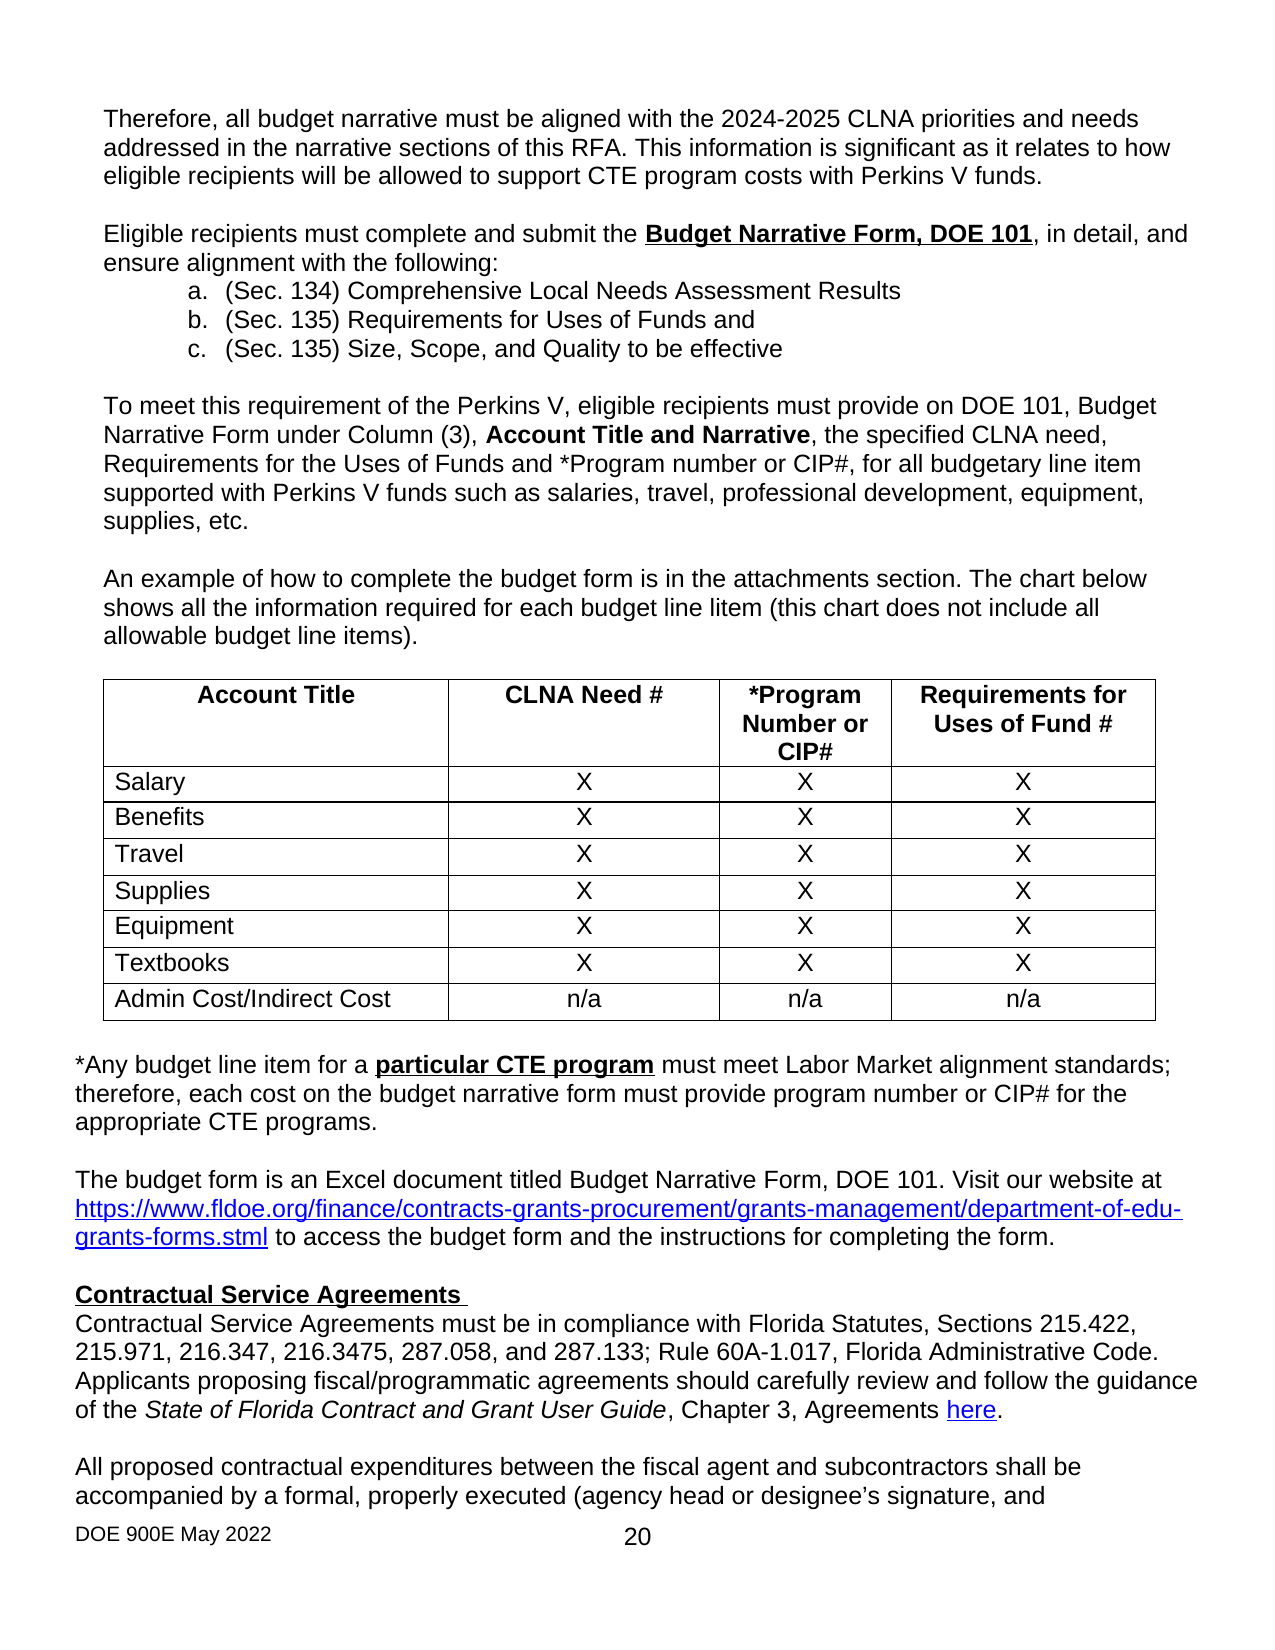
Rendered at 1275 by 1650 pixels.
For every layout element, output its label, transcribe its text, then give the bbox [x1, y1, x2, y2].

text Therefore, all budget narrative must be aligned with the 2024-2025 CLNA priorities and needs addressed in the narrative sections of this RFA. This information is significant as it relates to how eligible recipients will be allowed to support CTE program costs with Perkins V funds. [103, 104, 1200, 190]
text Eligible recipients must complete and submit the Budget Narrative Form, DOE 101, in detail, and ensure alignment with the following: [103, 219, 1200, 276]
text An example of how to complete the budget form is in the attachments section. The chart below shows all the information required for each budget line litem (this chart does not include all allowable budget line items). [103, 564, 1200, 650]
table_cell X [892, 839, 1155, 875]
table_cell n/a [449, 984, 719, 1020]
table_cell X [449, 803, 719, 838]
table_cell X [892, 911, 1155, 947]
table_cell Travel [104, 839, 448, 875]
table_cell X [892, 948, 1155, 983]
table_cell X [892, 876, 1155, 910]
table_header CLNA Need # [449, 680, 719, 766]
table_cell Supplies [104, 876, 448, 910]
table_cell Admin Cost/Indirect Cost [104, 984, 448, 1020]
table_cell X [449, 948, 719, 983]
table_cell Benefits [104, 803, 448, 838]
table_cell X [892, 803, 1155, 838]
table_cell X [449, 839, 719, 875]
list (Sec. 134) Comprehensive Local Needs Assessment Results [187, 276, 1200, 305]
table_cell X [720, 876, 891, 910]
subtitle Contractual Service Agreements [75, 1280, 1200, 1308]
table_header Account Title [104, 680, 448, 766]
list (Sec. 135) Size, Scope, and Quality to be effective [187, 334, 1200, 362]
table_cell X [449, 876, 719, 910]
table_cell n/a [720, 984, 891, 1020]
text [75, 1452, 1200, 1510]
table_cell X [720, 803, 891, 838]
table_header *Program Number or CIP# [720, 680, 891, 766]
table_cell X [720, 911, 891, 947]
table_cell n/a [892, 984, 1155, 1020]
text To meet this requirement of the Perkins V, eligible recipients must provide on DOE 101, Budget Narrative Form under Column (3), Account Title and Narrative, the specified CLNA need, Requirements for the Uses of Funds and *Program number or CIP#, for all budgetary line item supported with Perkins V funds such as salaries, travel, professional development, equipment, supplies, etc. [103, 391, 1200, 564]
table_cell X [720, 948, 891, 983]
text The budget form is an Excel document titled Budget Narrative Form, DOE 101. Visit our website at https://www.fldoe.org/finance/contracts-grants-procurement/grants-management/department-of-edu-grants-forms.stml to access the budget form and the instructions for completing the form. [75, 1165, 1200, 1251]
table_cell Salary [104, 767, 448, 801]
table_cell X [892, 767, 1155, 801]
table_cell X [449, 911, 719, 947]
table_cell X [720, 767, 891, 801]
list (Sec. 135) Requirements for Uses of Funds and [187, 305, 1200, 334]
table_header Requirements for Uses of Fund # [892, 680, 1155, 766]
table_cell X [720, 839, 891, 875]
table_cell X [449, 767, 719, 801]
table_cell Equipment [104, 911, 448, 947]
text Contractual Service Agreements must be in compliance with Florida Statutes, Sections 215.422, 215.971, 216.347, 216.3475, 287.058, and 287.133; Rule 60A-1.017, Florida Administrative Code. Applicants proposing fiscal/programmatic agreements should carefully review and follow the guidance of the State of Florida Contract and Grant User Guide, Chapter 3, Agreements here. [75, 1308, 1200, 1423]
table_cell Textbooks [104, 948, 448, 983]
text *Any budget line item for a particular CTE program must meet Labor Market alignment standards; therefore, each cost on the budget narrative form must provide program number or CIP# for the appropriate CTE programs. [75, 1050, 1200, 1136]
